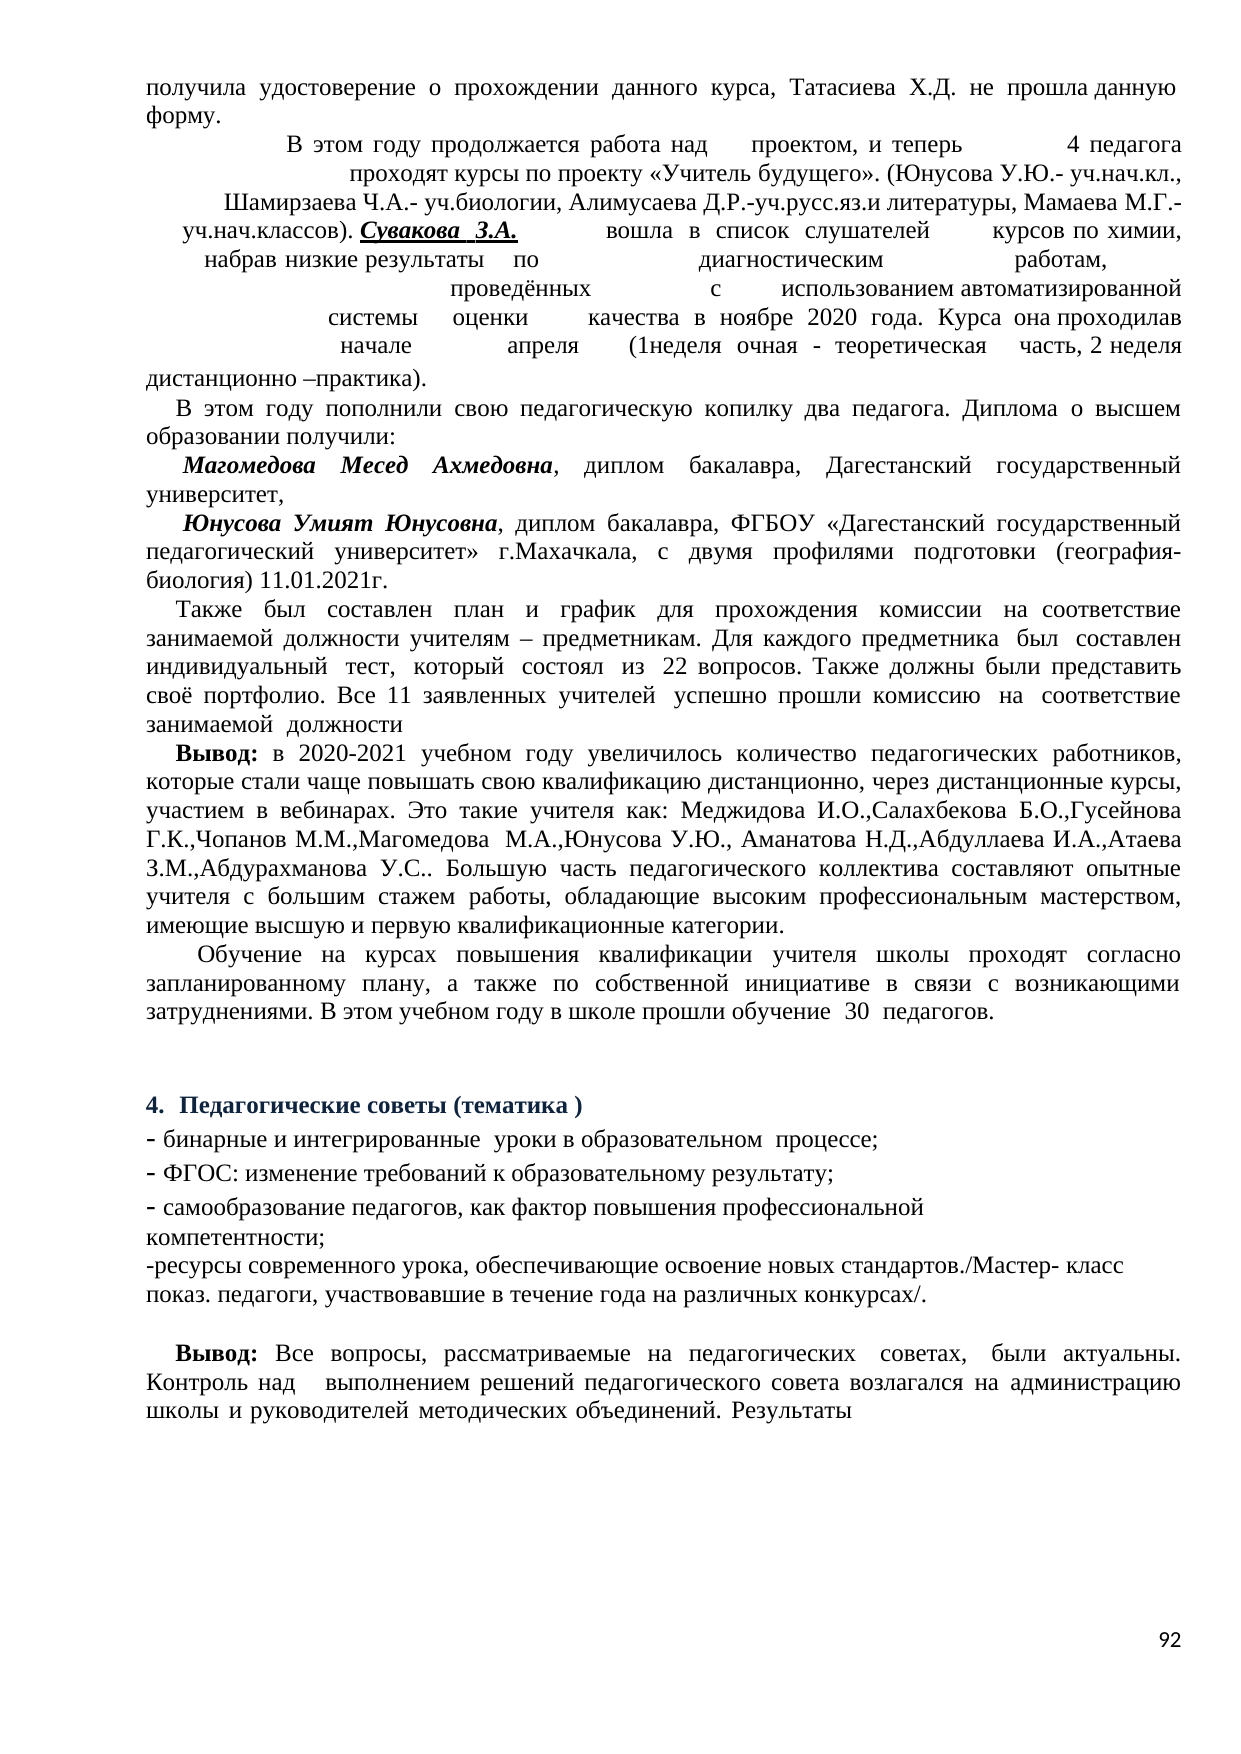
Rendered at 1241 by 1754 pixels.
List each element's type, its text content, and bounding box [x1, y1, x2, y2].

text Вывод: Все вопросы, рассматриваемые на педагогических советах, были актуальны. Контроль над выполнением решений педагогического совета возлагался на администрацию школы и руководителей методических объединений. Результаты [146, 1338, 1181, 1424]
text Обучение на курсах повышения квалификации учителя школы проходят согласно запланированному плану, а также по собственной инициативе в связи с возникающими затруднениями. В этом учебном году в школе прошли обучение 30 педагогов. [146, 939, 1181, 1025]
list ФГОС: изменение требований к образовательному результату; [146, 1155, 1240, 1188]
text получила удостоверение о прохождении данного курса, Татасиева Х.Д. не прошла данную форму. [146, 72, 1240, 129]
list самообразование педагогов, как фактор повышения профессиональной компетентности; [146, 1188, 993, 1251]
text В этом году пополнили свою педагогическую копилку два педагога. Диплома о высшем образовании получили: [146, 393, 1181, 450]
list Педагогические советы (тематика ) [146, 1083, 1240, 1121]
text Юнусова Умият Юнусовна, диплом бакалавра, ФГБОУ «Дагестанский государственный педагогический университет» г.Махачкала, с двумя профилями подготовки (география-биология) 11.01.2021г. [146, 508, 1181, 594]
text В этом году продолжается работа над проектом, и теперь 4 педагога проходят курсы по проекту «Учитель будущего». (Юнусова У.Ю.- уч.нач.кл., Шамирзаева Ч.А.- уч.биологии, Алимусаева Д.Р.-уч.русс.яз.и литературы, Мамаева М.Г.-уч.нач.классов). Сувакова З.А. вошла в список слушателей курсов по химии, набрав низкие результаты по диагностическим работам, проведённых с использованием автоматизированной системы оценки качества в ноябре 2020 года. Курса она проходила в начале апреля (1неделя очная - теоретическая часть, 2 неделя [146, 129, 1182, 359]
text Также был составлен план и график для прохождения комиссии на соответствие занимаемой должности учителям – предметникам. Для каждого предметника был составлен индивидуальный тест, который состоял из 22 вопросов. Также должны были представить своё портфолио. Все 11 заявленных учителей успешно прошли комиссию на соответствие занимаемой должности [146, 594, 1181, 738]
text -ресурсы современного урока, обеспечивающие освоение новых стандартов./Мастер- класс показ. педагоги, участвовавшие в течение года на различных конкурсах/. [146, 1251, 1156, 1308]
text дистанционно –практика). [146, 359, 1240, 393]
text Вывод: в 2020-2021 учебном году увеличилось количество педагогических работников, которые стали чаще повышать свою квалификацию дистанционно, через дистанционные курсы, участием в вебинарах. Это такие учителя как: Меджидова И.О.,Салахбекова Б.О.,Гусейнова Г.К.,Чопанов М.М.,Магомедова М.А.,Юнусова У.Ю., Аманатова Н.Д.,Абдуллаева И.А.,Атаева З.М.,Абдурахманова У.С.. Большую часть педагогического коллектива составляют опытные учителя с большим стажем работы, обладающие высоким профессиональным мастерством, имеющие высшую и первую квалификационные категории. [146, 738, 1182, 939]
list бинарные и интегрированные уроки в образовательном процессе; [146, 1121, 1240, 1154]
text Магомедова Месед Ахмедовна, диплом бакалавра, Дагестанский государственный университет, [146, 450, 1181, 508]
